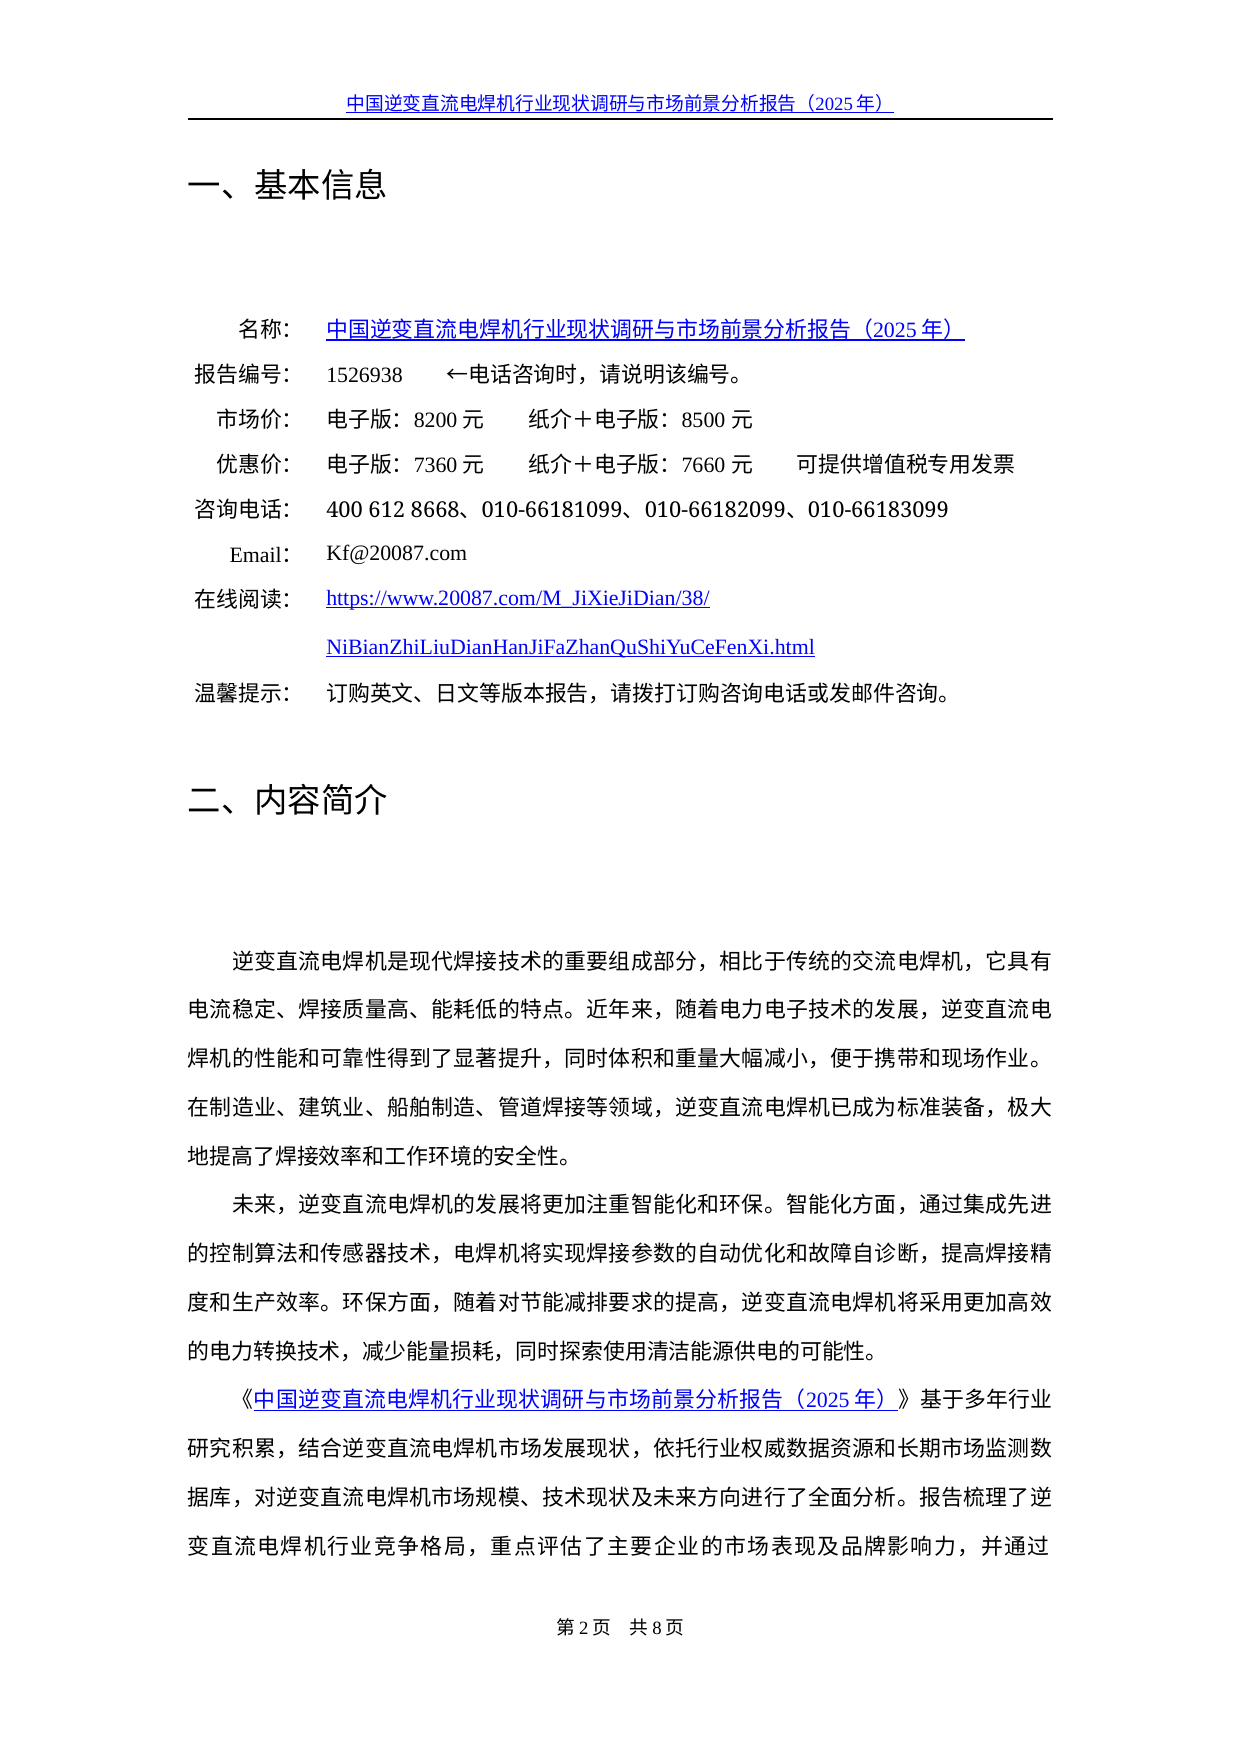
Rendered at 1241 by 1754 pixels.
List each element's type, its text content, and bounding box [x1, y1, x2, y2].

table_cell 在线阅读： [167, 582, 315, 675]
table_cell Email： [167, 537, 315, 582]
table_cell 400 612 8668、010-66181099、010-66182099、010-66183099 [315, 492, 1073, 537]
table_cell [315, 582, 1073, 675]
table_header 中国逆变直流电焊机行业现状调研与市场前景分析报告（2025年） [315, 312, 1073, 357]
title 一、基本信息 [187, 150, 1053, 215]
table_cell Kf@20087.com [315, 537, 1073, 582]
table_cell 1526938 ←电话咨询时，请说明该编号。 [315, 357, 1073, 402]
table_cell 市场价： [167, 402, 315, 447]
table_cell 电子版：8200 元 纸介＋电子版：8500 元 [315, 402, 1073, 447]
table_cell 订购英文、日文等版本报告，请拨打订购咨询电话或发邮件咨询。 [315, 675, 1073, 720]
table_header 名称： [167, 312, 315, 357]
table_cell 报告编号： [167, 357, 315, 402]
title 二、内容简介 [187, 766, 1053, 831]
table_cell 咨询电话： [167, 492, 315, 537]
table_cell 电子版：7360 元 纸介＋电子版：7660 元 可提供增值税专用发票 [315, 447, 1073, 492]
table_cell 温馨提示： [167, 675, 315, 720]
table_cell 优惠价： [167, 447, 315, 492]
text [187, 943, 1053, 1561]
